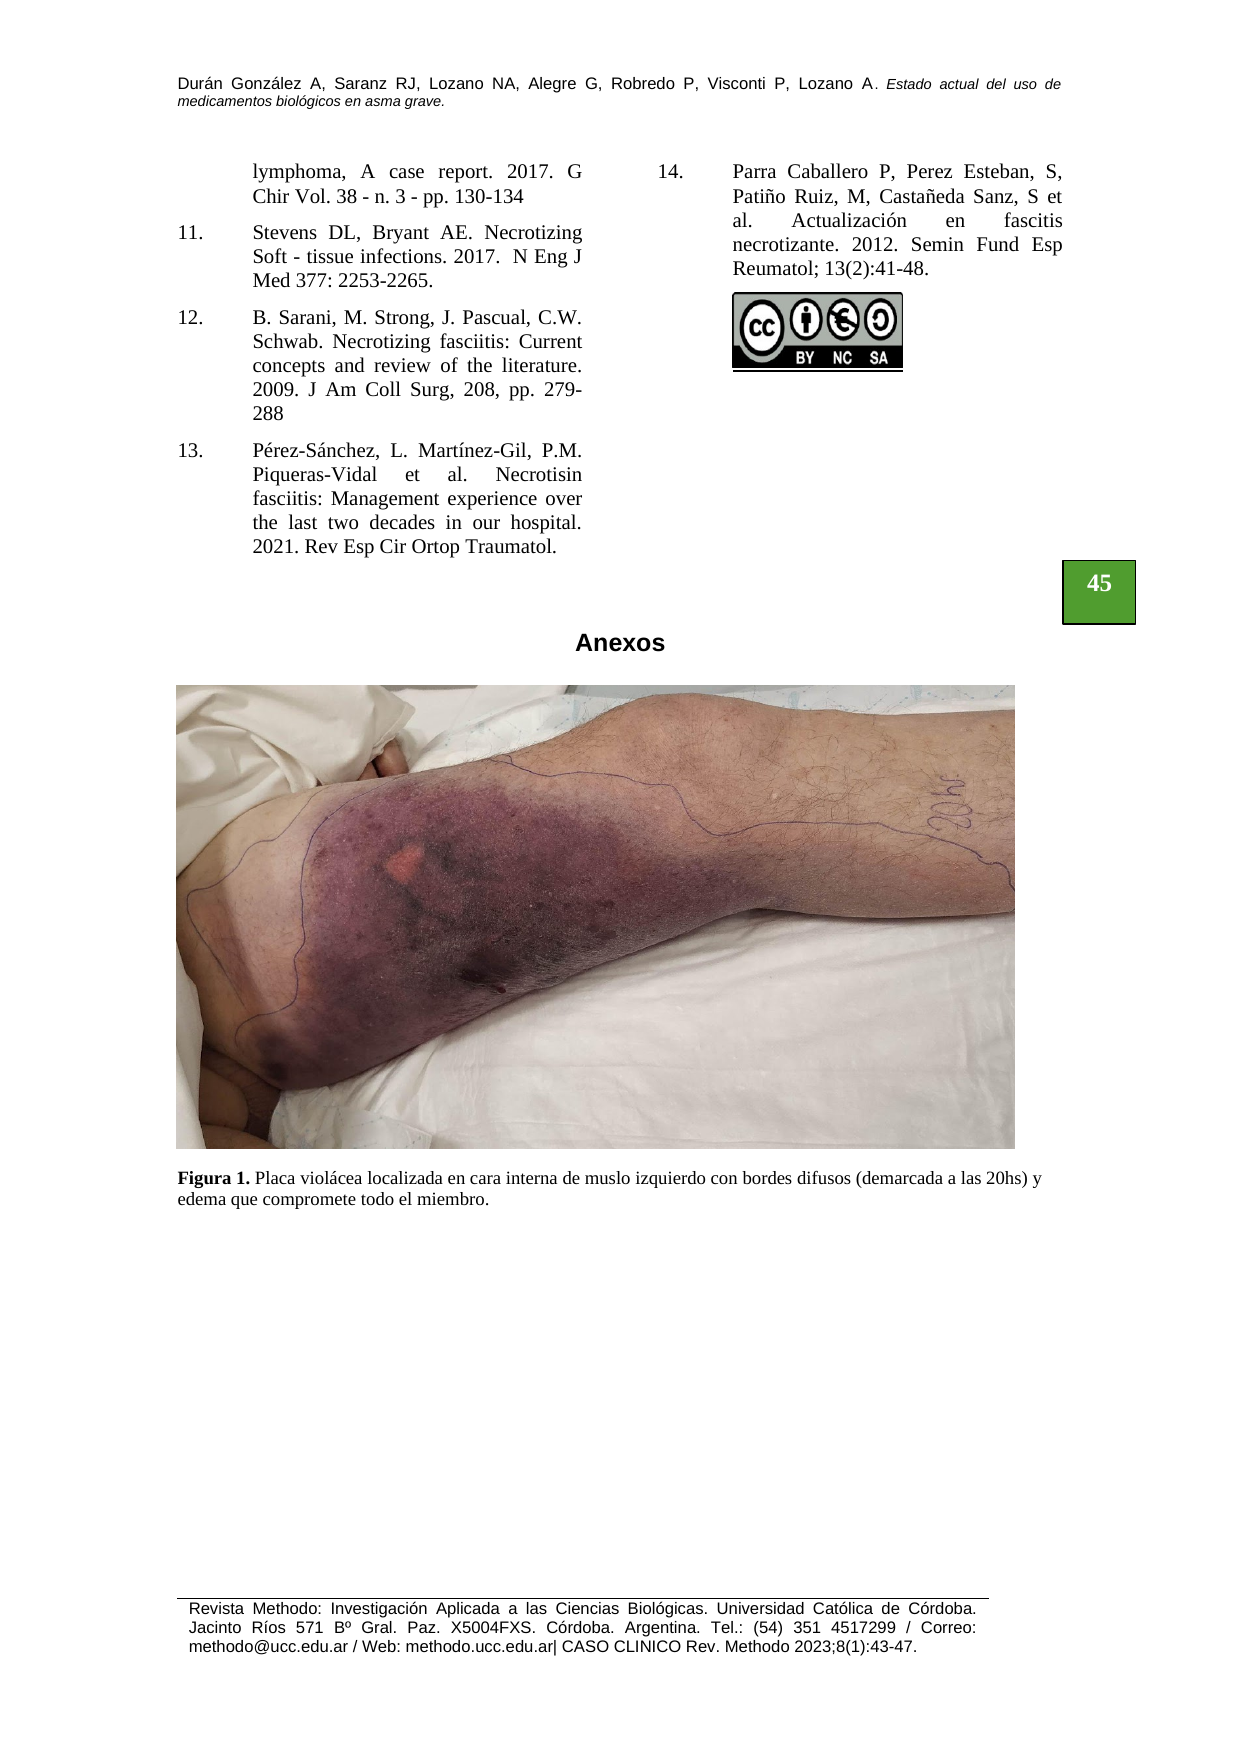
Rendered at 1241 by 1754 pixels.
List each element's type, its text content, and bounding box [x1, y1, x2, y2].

text Pérez-Sánchez, L. Martínez-Gil, P.M. Piqueras-Vidal et al. Necrotisin fasciitis: Management experience over the last two decades in our hospital. 2021. Rev Esp Cir Ortop Traumatol. [177, 438, 582, 558]
text B. Sarani, M. Strong, J. Pascual, C.W. Schwab. Necrotizing fasciitis: Current concepts and review of the literature. 2009. J Am Coll Surg, 208, pp. 279-288 [177, 305, 582, 425]
picture [176, 685, 1015, 1149]
picture [732, 292, 903, 368]
text Stevens DL, Bryant AE. Necrotizing Soft - tissue infections. 2017. N Eng J Med 377: 2253-2265. [177, 220, 582, 292]
subtitle Anexos [177, 628, 1063, 657]
text Parra Caballero P, Perez Esteban, S, Patiño Ruiz, M, Castañeda Sanz, S et al. Actualización en fascitis necrotizante. 2012. Semin Fund Esp Reumatol; 13(2):41-48. [657, 159, 1063, 280]
